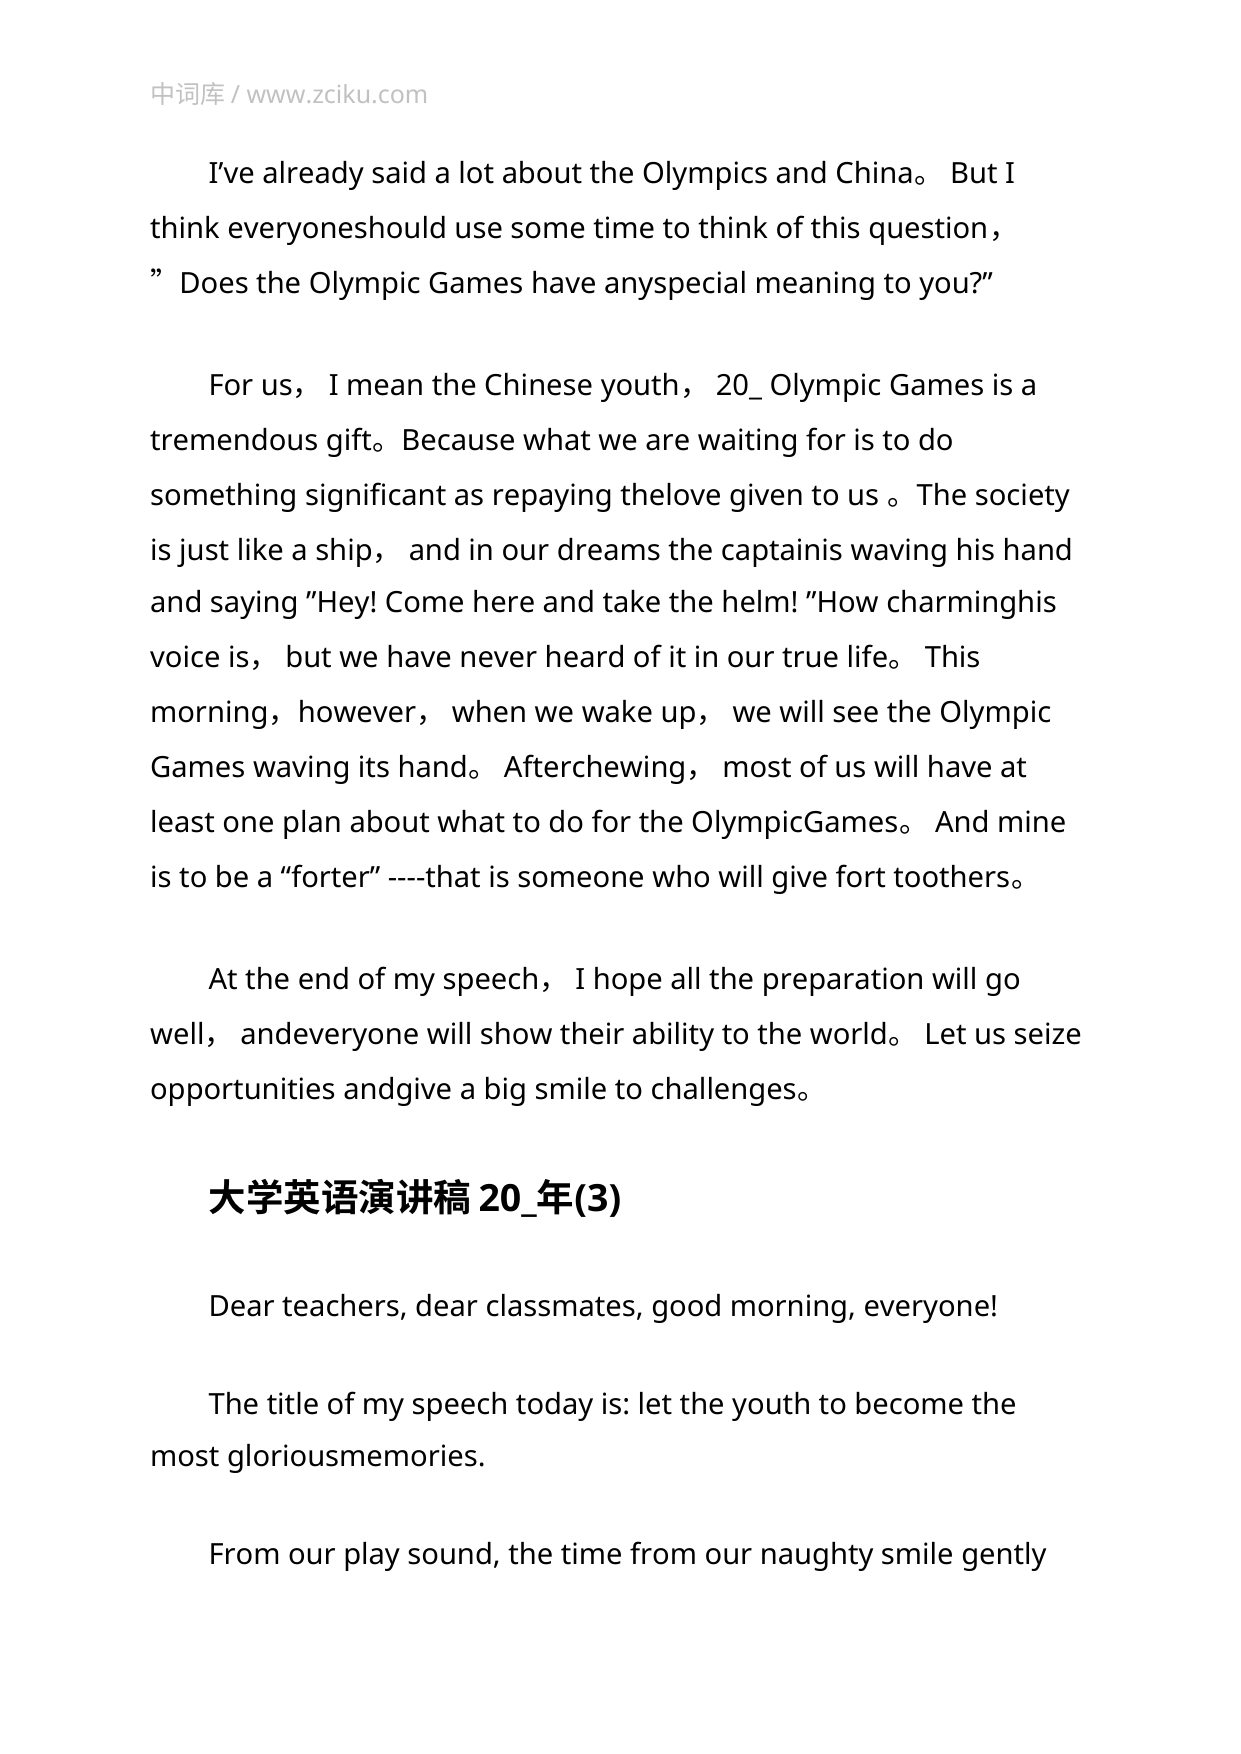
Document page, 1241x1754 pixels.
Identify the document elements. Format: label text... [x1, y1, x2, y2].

text 大学英语演讲稿20_年(3) [150, 1167, 1090, 1222]
text Dear teachers, dear classmates, good morning, everyone! [150, 1285, 1090, 1325]
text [150, 1533, 1090, 1573]
text The title of my speech today is: let the youth to become the most gloriousmemories. [150, 1383, 1090, 1475]
text I’ve already said a lot about the Olympics and China。 But I think everyoneshould use some time to think of this question， ”Does the Olympic Games have anyspecial meaning to you?” [150, 150, 1090, 302]
text For us， I mean the Chinese youth， 20_ Olympic Games is a tremendous gift。Because what we are waiting for is to do something significant as repaying thelove given to us 。The society is just like a ship， and in our dreams the captainis waving his hand and saying ”Hey! Come here and take the helm! ”How charminghis voice is， but we have never heard of it in our true life。 This morning，however， when we wake up， we will see the Olympic Games waving its hand。 Afterchewing， most of us will have at least one plan about what to do for the OlympicGames。 And mine is to be a “forter” ----that is someone who will give fort toothers。 [150, 362, 1090, 896]
text At the end of my speech， I hope all the preparation will go well， andeveryone will show their ability to the world。 Let us seize opportunities andgive a big smile to challenges。 [150, 956, 1090, 1108]
